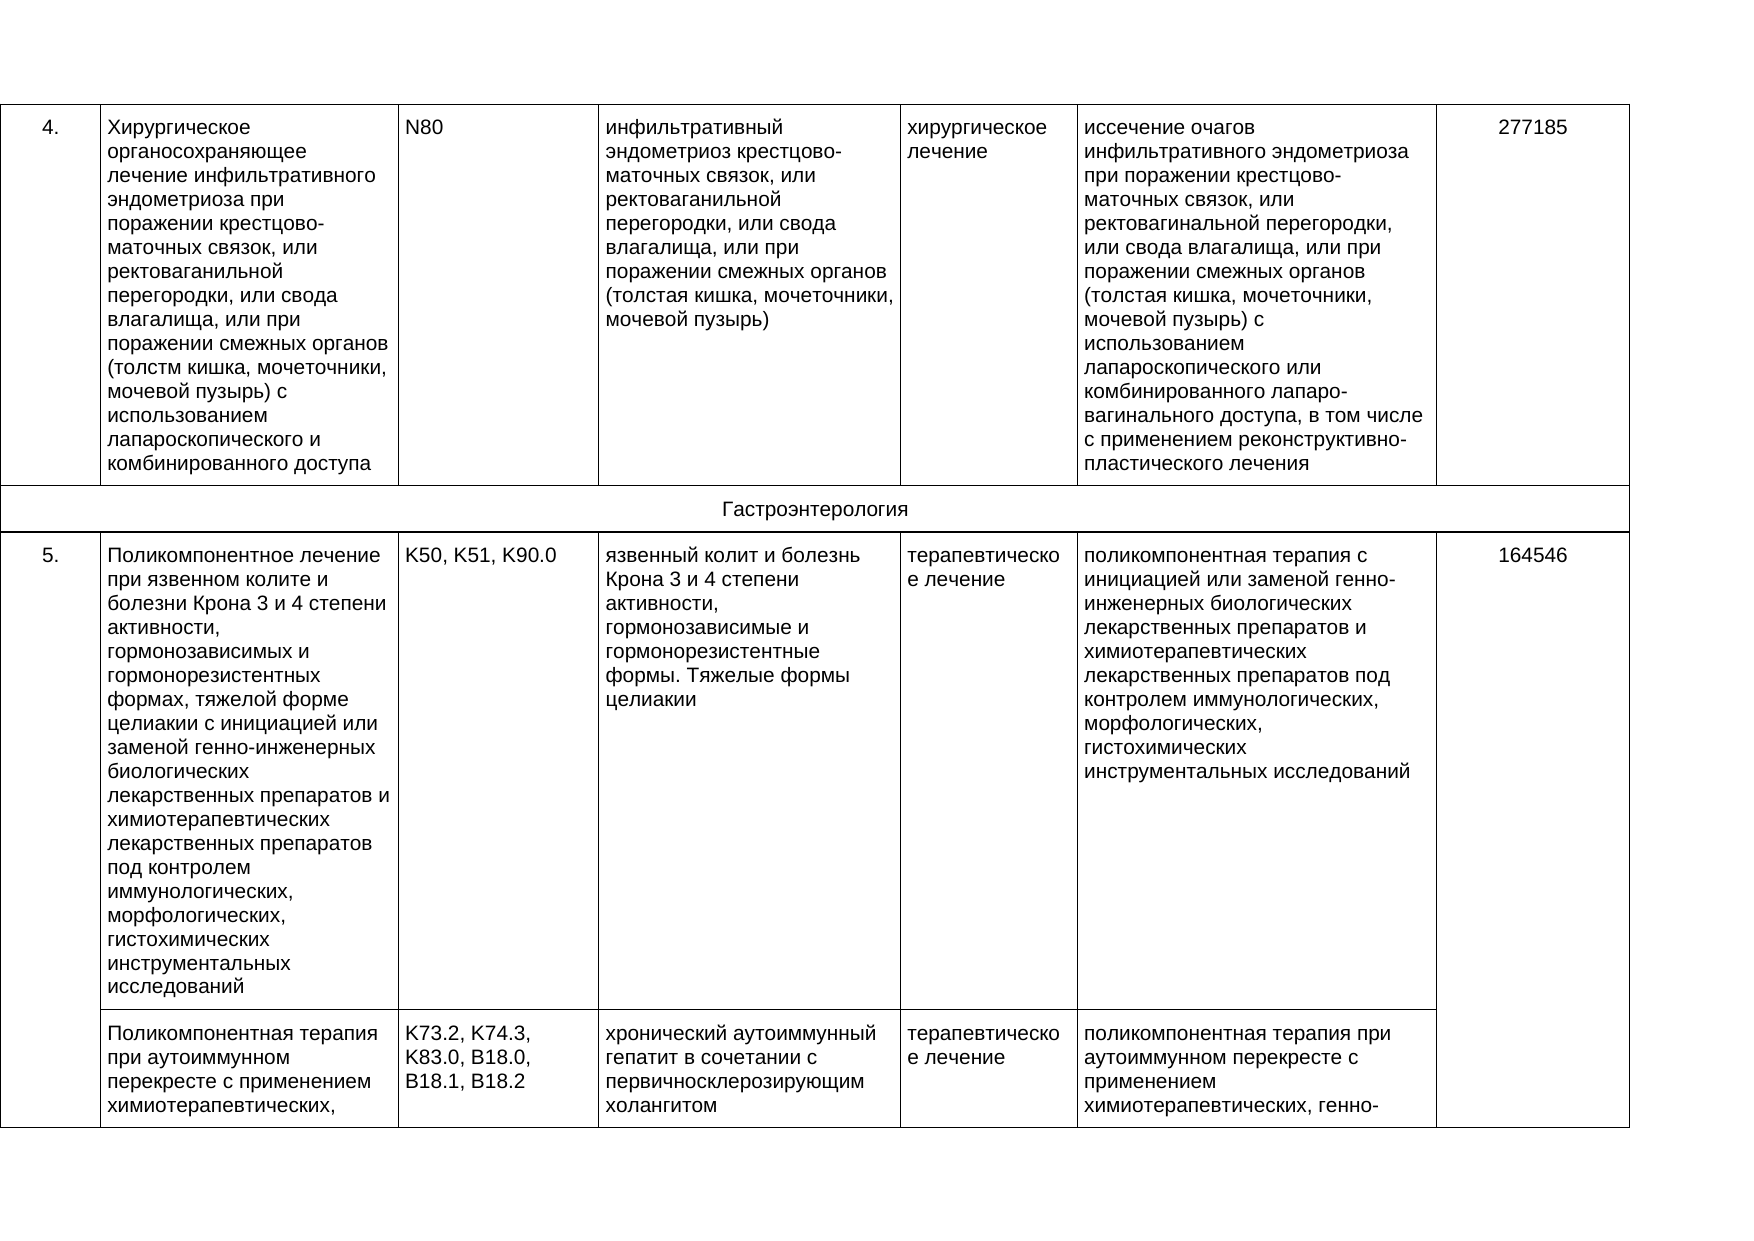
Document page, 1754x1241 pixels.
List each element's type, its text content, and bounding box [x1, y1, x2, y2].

table_cell Хирургическое органосохраняющее лечение инфильтративного эндометриоза при поражении крестцово-маточных связок, или ректоваганильной перегородки, или свода влагалища, или при поражении смежных органов (толстм кишка, мочеточники, мочевой пузырь) с использованием лапароскопического и комбинированного доступа [101, 105, 398, 485]
table_cell язвенный колит и болезнь Крона 3 и 4 степени активности, гормонозависимые и гормонорезистентные формы. Тяжелые формы целиакии [599, 533, 900, 1009]
table_cell иссечение очагов инфильтративного эндометриоза при поражении крестцово-маточных связок, или ректовагинальной перегородки, или свода влагалища, или при поражении смежных органов (толстая кишка, мочеточники, мочевой пузырь) с использованием лапароскопического или комбинированного лапаро-вагинального доступа, в том числе с применением реконструктивно-пластического лечения [1078, 105, 1436, 485]
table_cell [101, 1010, 398, 1127]
table_cell инфильтративный эндометриоз крестцово-маточных связок, или ректоваганильной перегородки, или свода влагалища, или при поражении смежных органов (толстая кишка, мочеточники, мочевой пузырь) [599, 105, 900, 485]
table_cell Поликомпонентное лечение при язвенном колите и болезни Крона 3 и 4 степени активности, гормонозависимых и гормонорезистентных формах, тяжелой форме целиакии с инициацией или заменой генно-инженерных биологических лекарственных препаратов и химиотерапевтических лекарственных препаратов под контролем иммунологических, морфологических, гистохимических инструментальных исследований [101, 533, 398, 1009]
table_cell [901, 105, 1077, 485]
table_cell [399, 1010, 598, 1127]
table_cell 277185 [1437, 105, 1629, 485]
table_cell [1078, 1010, 1436, 1127]
table_cell 164546 [1437, 533, 1629, 1127]
table_cell терапевтическое лечение [901, 533, 1077, 1009]
table_cell N80 [399, 105, 598, 485]
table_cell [901, 1010, 1077, 1127]
table_cell хронический аутоиммунный гепатит в сочетании с первичносклерозирующим холангитом [599, 1010, 900, 1127]
table_cell 5. [1, 533, 100, 1127]
table_cell 4. [1, 105, 100, 485]
table_cell Гастроэнтерология [1, 486, 1629, 531]
table_cell поликомпонентная терапия с инициацией или заменой генно-инженерных биологических лекарственных препаратов и химиотерапевтических лекарственных препаратов под контролем иммунологических, морфологических, гистохимических инструментальных исследований [1078, 533, 1436, 1009]
table_cell K50, K51, K90.0 [399, 533, 598, 1009]
